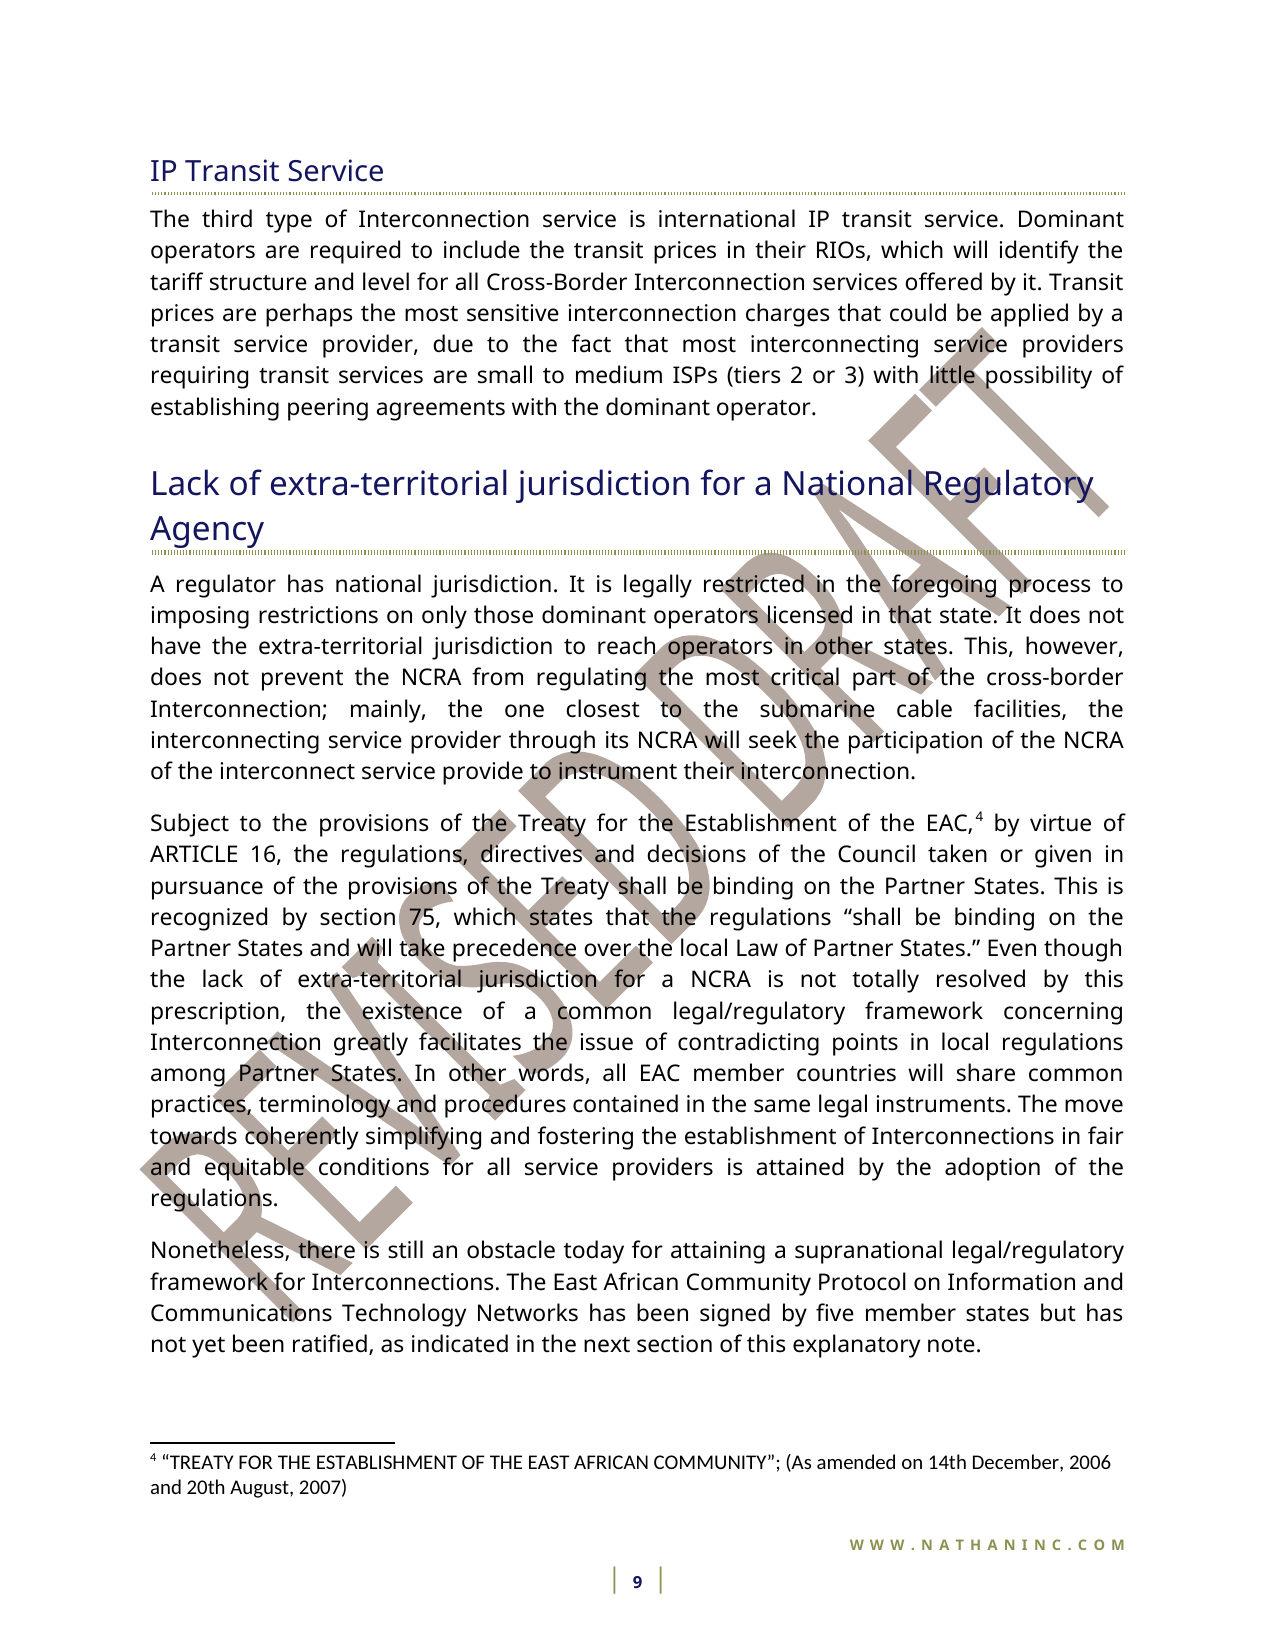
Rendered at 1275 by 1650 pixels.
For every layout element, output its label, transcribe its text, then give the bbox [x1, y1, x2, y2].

text Subject to the provisions of the Treaty for the Establishment of the EAC, by virtue of ARTICLE 16, the regulations, directives and decisions of the Council taken or given in pursuance of the provisions of the Treaty shall be binding on the Partner States. This is recognized by section 75, which states that the regulations “shall be binding on the Partner States and will take precedence over the local Law of Partner States.” Even though the lack of extra-territorial jurisdiction for a NCRA is not totally resolved by this prescription, the existence of a common legal/regulatory framework concerning Interconnection greatly facilitates the issue of contradicting points in local regulations among Partner States. In other words, all EAC member countries will share common practices, terminology and procedures contained in the same legal instruments. The move towards coherently simplifying and fostering the establishment of Interconnections in fair and equitable conditions for all service providers is attained by the adoption of the regulations. [150, 807, 1125, 1213]
text A regulator has national jurisdiction. It is legally restricted in the foregoing process to imposing restrictions on only those dominant operators licensed in that state. It does not have the extra-territorial jurisdiction to reach operators in other states. This, however, does not prevent the NCRA from regulating the most critical part of the cross-border Interconnection; mainly, the one closest to the submarine cable facilities, the interconnecting service provider through its NCRA will seek the participation of the NCRA of the interconnect service provide to instrument their interconnection. [150, 567, 1125, 786]
subtitle IP Transit Service [150, 150, 1125, 195]
subtitle Lack of extra-territorial jurisdiction for a National Regulatory Agency [150, 459, 1125, 555]
text The third type of Interconnection service is international IP transit service. Dominant operators are required to include the transit prices in their RIOs, which will identify the tariff structure and level for all Cross-Border Interconnection services offered by it. Transit prices are perhaps the most sensitive interconnection charges that could be applied by a transit service provider, due to the fact that most interconnecting service providers requiring transit services are small to medium ISPs (tiers 2 or 3) with little possibility of establishing peering agreements with the dominant operator. [150, 203, 1125, 422]
text Nonetheless, there is still an obstacle today for attaining a supranational legal/regulatory framework for Interconnections. The East African Community Protocol on Information and Communications Technology Networks has been signed by five member states but has not yet been ratified, as indicated in the next section of this explanatory note. [150, 1234, 1125, 1359]
